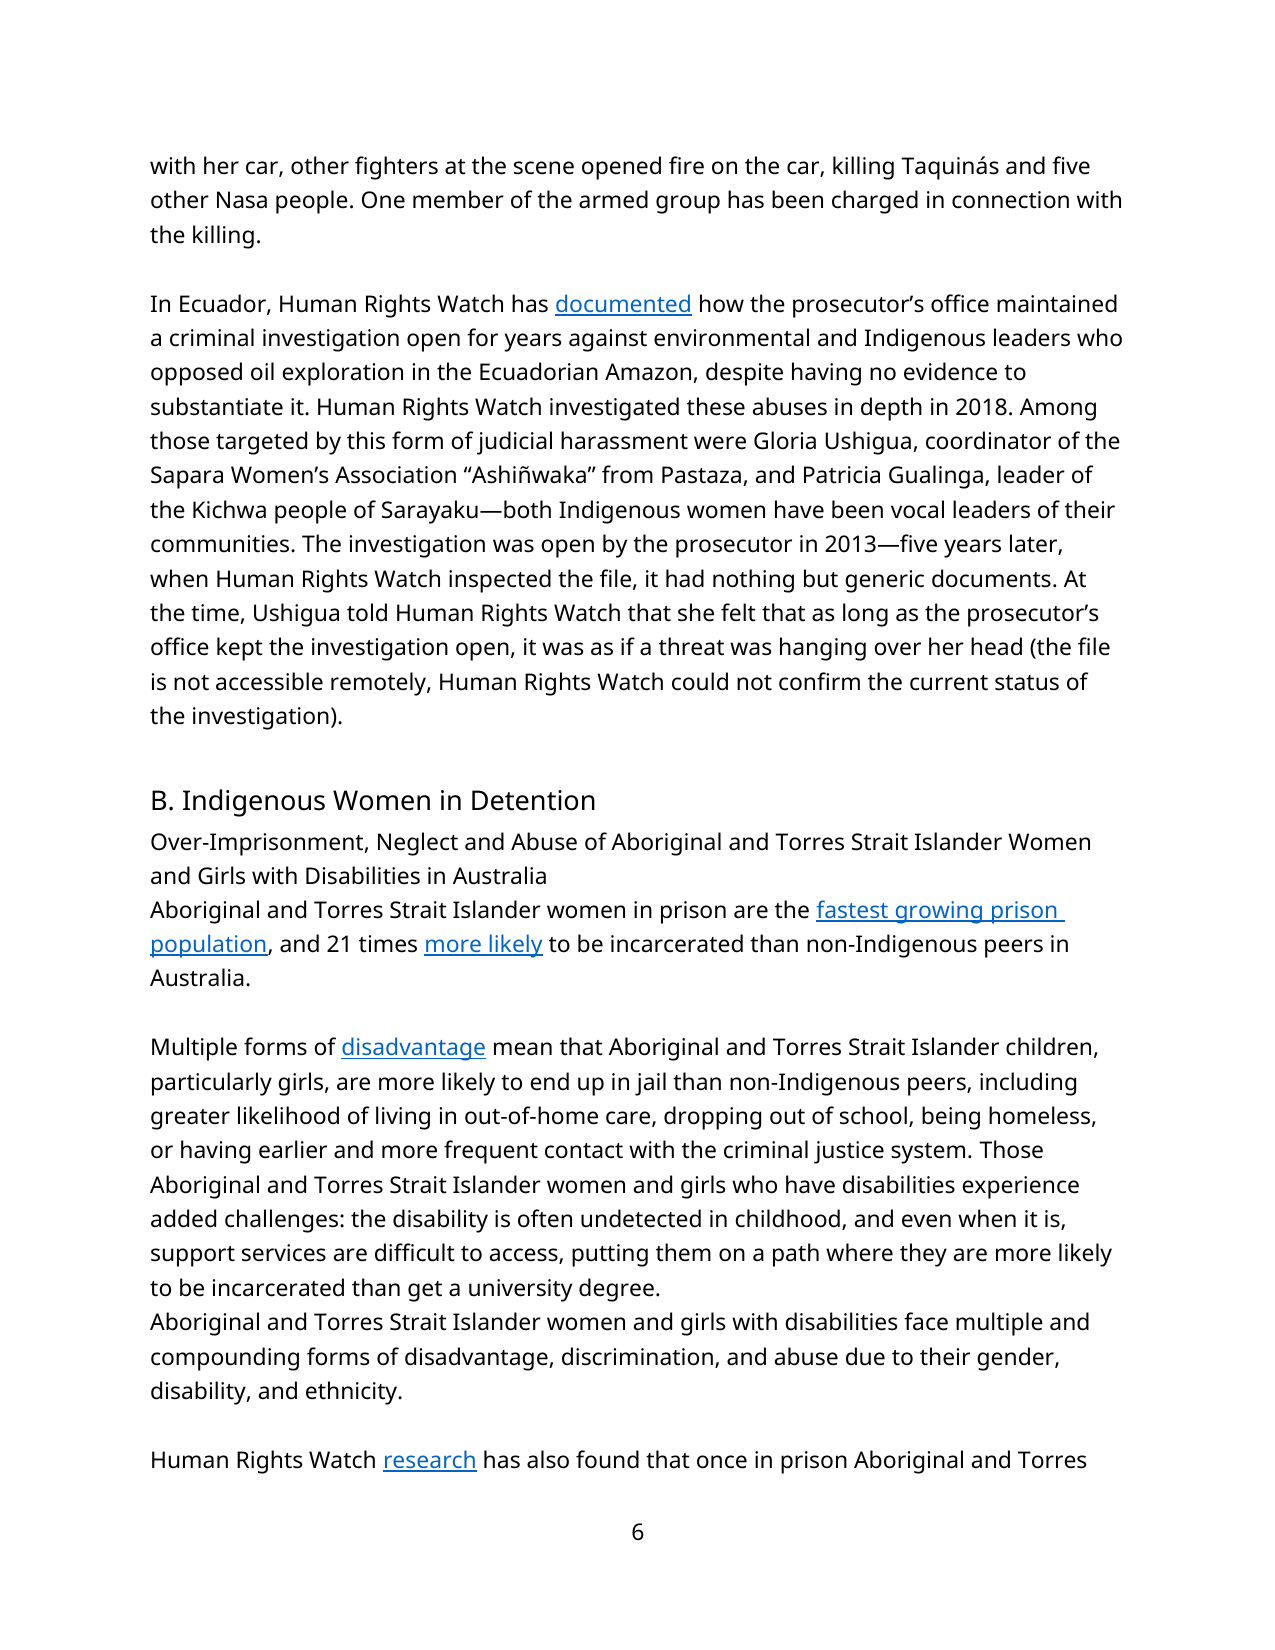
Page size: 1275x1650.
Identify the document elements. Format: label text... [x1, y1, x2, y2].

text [150, 150, 1125, 762]
subtitle B. Indigenous Women in Detention [150, 781, 1125, 818]
text Aboriginal and Torres Strait Islander women in prison are the fastest growing prison population, and 21 times more likely to be incarcerated than non-Indigenous peers in Australia. Multiple forms of disadvantage mean that Aboriginal and Torres Strait Islander children, particularly girls, are more likely to end up in jail than non-Indigenous peers, including greater likelihood of living in out-of-home care, dropping out of school, being homeless, or having earlier and more frequent contact with the criminal justice system. Those Aboriginal and Torres Strait Islander women and girls who have disabilities experience added challenges: the disability is often undetected in childhood, and even when it is, support services are difficult to access, putting them on a path where they are more likely to be incarcerated than get a university degree. [150, 893, 1125, 1303]
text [150, 1306, 1125, 1475]
subtitle Over-Imprisonment, Neglect and Abuse of Aboriginal and Torres Strait Islander Women and Girls with Disabilities in Australia [150, 826, 1125, 891]
